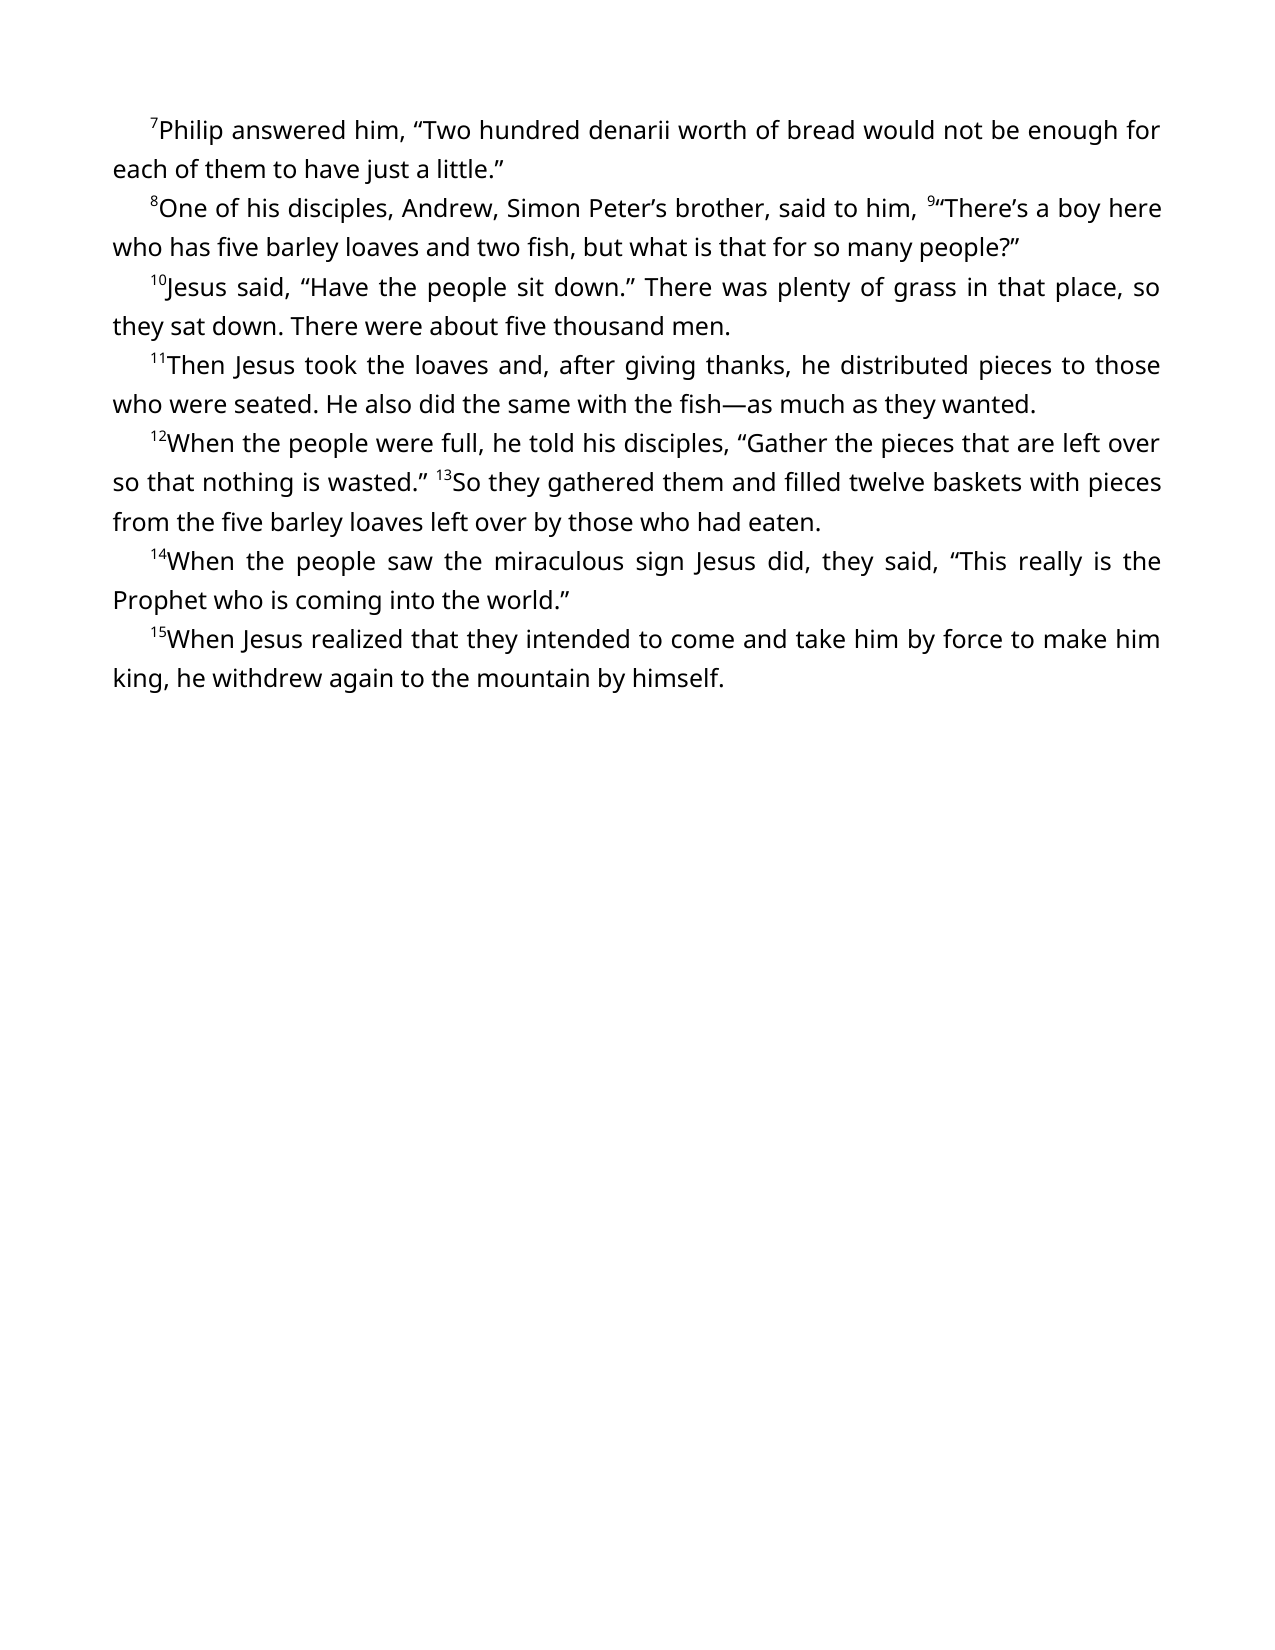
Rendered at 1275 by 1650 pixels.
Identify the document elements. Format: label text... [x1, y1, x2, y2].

text 11Then Jesus took the loaves and, after giving thanks, he distributed pieces to those who were seated. He also did the same with the fish—as much as they wanted. [112, 347, 1162, 421]
text 14When the people saw the miraculous sign Jesus did, they said, “This really is the Prophet who is coming into the world.” [112, 543, 1162, 617]
text 12When the people were full, he told his disciples, “Gather the pieces that are left over so that nothing is wasted.” 13So they gathered them and filled twelve baskets with pieces from the five barley loaves left over by those who had eaten. [112, 426, 1162, 538]
text 10Jesus said, “Have the people sit down.” There was plenty of grass in that place, so they sat down. There were about five thousand men. [112, 269, 1162, 342]
text 7Philip answered him, “Two hundred denarii worth of bread would not be enough for each of them to have just a little.” [112, 112, 1162, 186]
text 8One of his disciples, Andrew, Simon Peter’s brother, said to him, 9“There’s a boy here who has five barley loaves and two fish, but what is that for so many people?” [112, 191, 1162, 264]
text 15When Jesus realized that they intended to come and take him by force to make him king, he withdrew again to the mountain by himself. [112, 622, 1162, 695]
